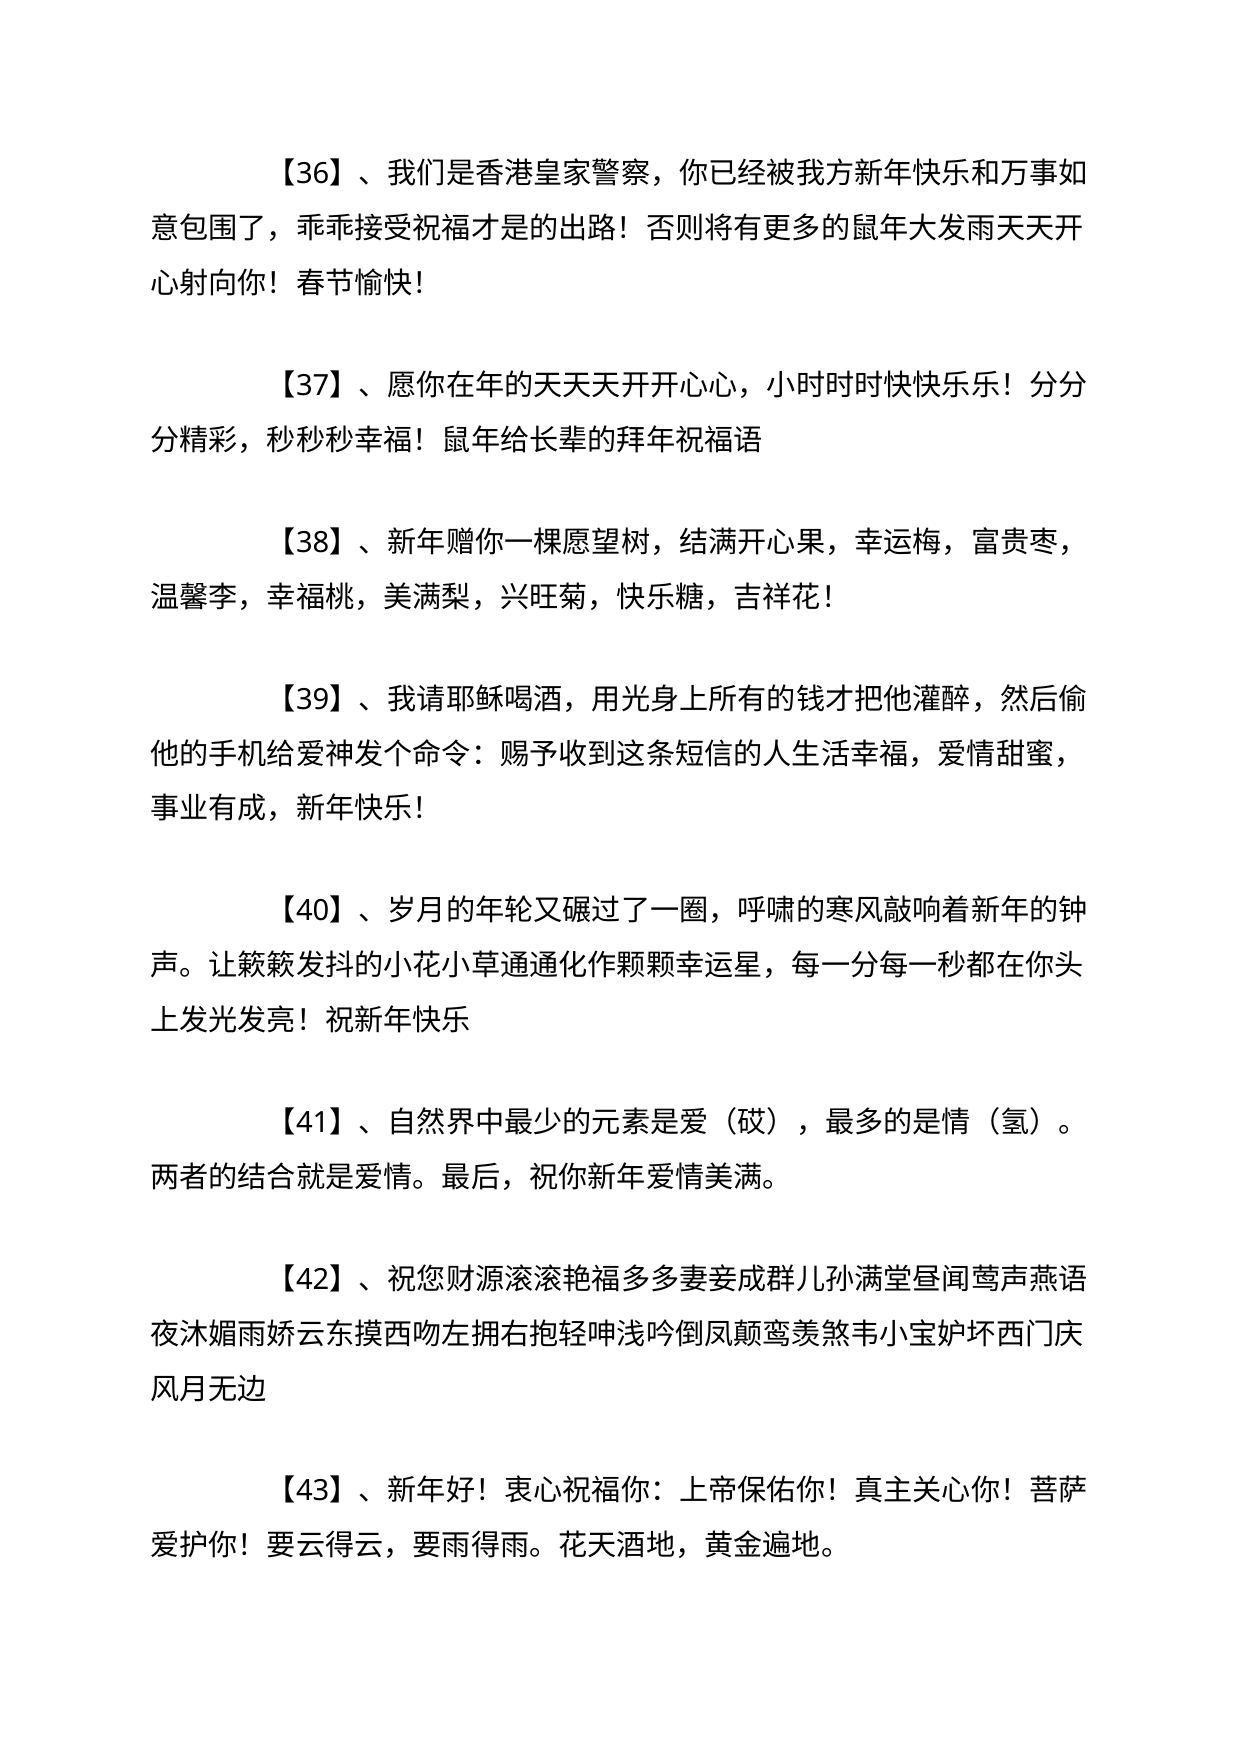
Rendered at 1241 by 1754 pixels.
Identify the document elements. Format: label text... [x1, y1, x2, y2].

text 【43】、新年好！衷心祝福你：上帝保佑你！真主关心你！菩萨爱护你！要云得云，要雨得雨。花天酒地，黄金遍地。 [150, 1467, 1090, 1564]
text 【42】、祝您财源滚滚艳福多多妻妾成群儿孙满堂昼闻莺声燕语夜沐媚雨娇云东摸西吻左拥右抱轻呻浅吟倒凤颠鸾羡煞韦小宝妒坏西门庆风月无边 [150, 1255, 1090, 1407]
text 【40】、岁月的年轮又碾过了一圈，呼啸的寒风敲响着新年的钟声。让簌簌发抖的小花小草通通化作颗颗幸运星，每一分每一秒都在你头上发光发亮！祝新年快乐 [150, 887, 1090, 1039]
text 【37】、愿你在年的天天天开开心心，小时时时快快乐乐！分分分精彩，秒秒秒幸福！鼠年给长辈的拜年祝福语 [150, 362, 1090, 459]
text 【41】、自然界中最少的元素是爱（砹），最多的是情（氢）。两者的结合就是爱情。最后，祝你新年爱情美满。 [150, 1098, 1090, 1196]
text 【39】、我请耶稣喝酒，用光身上所有的钱才把他灌醉，然后偷他的手机给爱神发个命令：赐予收到这条短信的人生活幸福，爱情甜蜜，事业有成，新年快乐！ [150, 675, 1090, 827]
text 【36】、我们是香港皇家警察，你已经被我方新年快乐和万事如意包围了，乖乖接受祝福才是的出路！否则将有更多的鼠年大发雨天天开心射向你！春节愉快！ [150, 150, 1090, 302]
text 【38】、新年赠你一棵愿望树，结满开心果，幸运梅，富贵枣，温馨李，幸福桃，美满梨，兴旺菊，快乐糖，吉祥花！ [150, 518, 1090, 616]
